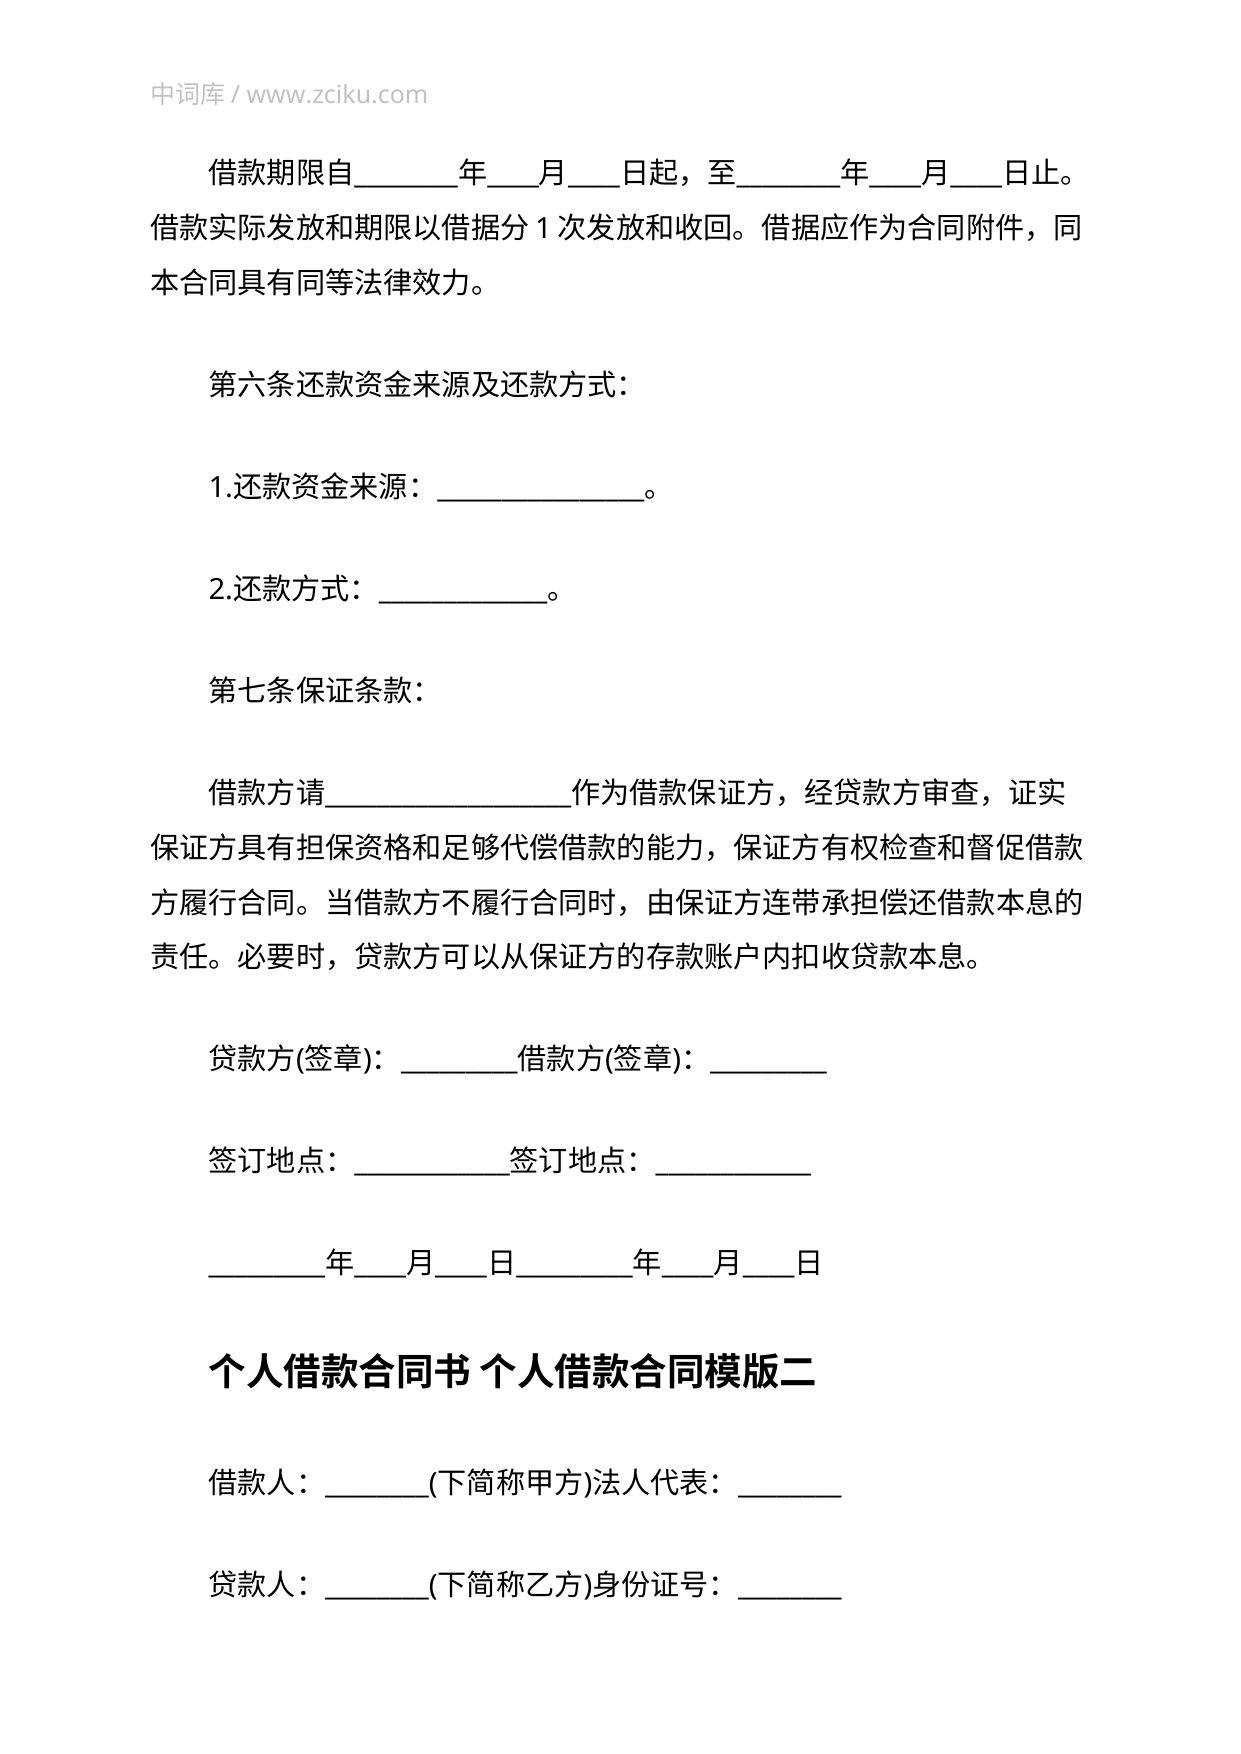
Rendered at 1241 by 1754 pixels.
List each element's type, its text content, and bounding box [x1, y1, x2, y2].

text _________年____月____日_________年____月____日 [150, 1240, 1090, 1282]
text 2.还款方式：_____________。 [150, 566, 1090, 608]
text 个人借款合同书 个人借款合同模版二 [150, 1342, 1090, 1396]
text 借款人：________(下简称甲方)法人代表：________ [150, 1459, 1090, 1502]
text 贷款方(签章)：_________借款方(签章)：_________ [150, 1036, 1090, 1078]
text 借款期限自________年____月____日起，至________年____月____日止。借款实际发放和期限以借据分1次发放和收回。借据应作为合同附件，同本合同具有同等法律效力。 [150, 150, 1090, 302]
text 第七条保证条款： [150, 667, 1090, 710]
text 1.还款资金来源：________________。 [150, 463, 1090, 506]
text 第六条还款资金来源及还款方式： [150, 362, 1090, 404]
text 贷款人：________(下简称乙方)身份证号：________ [150, 1561, 1090, 1603]
text 借款方请___________________作为借款保证方，经贷款方审查，证实保证方具有担保资格和足够代偿借款的能力，保证方有权检查和督促借款方履行合同。当借款方不履行合同时，由保证方连带承担偿还借款本息的责任。必要时，贷款方可以从保证方的存款账户内扣收贷款本息。 [150, 769, 1090, 976]
text 签订地点：____________签订地点：____________ [150, 1138, 1090, 1180]
